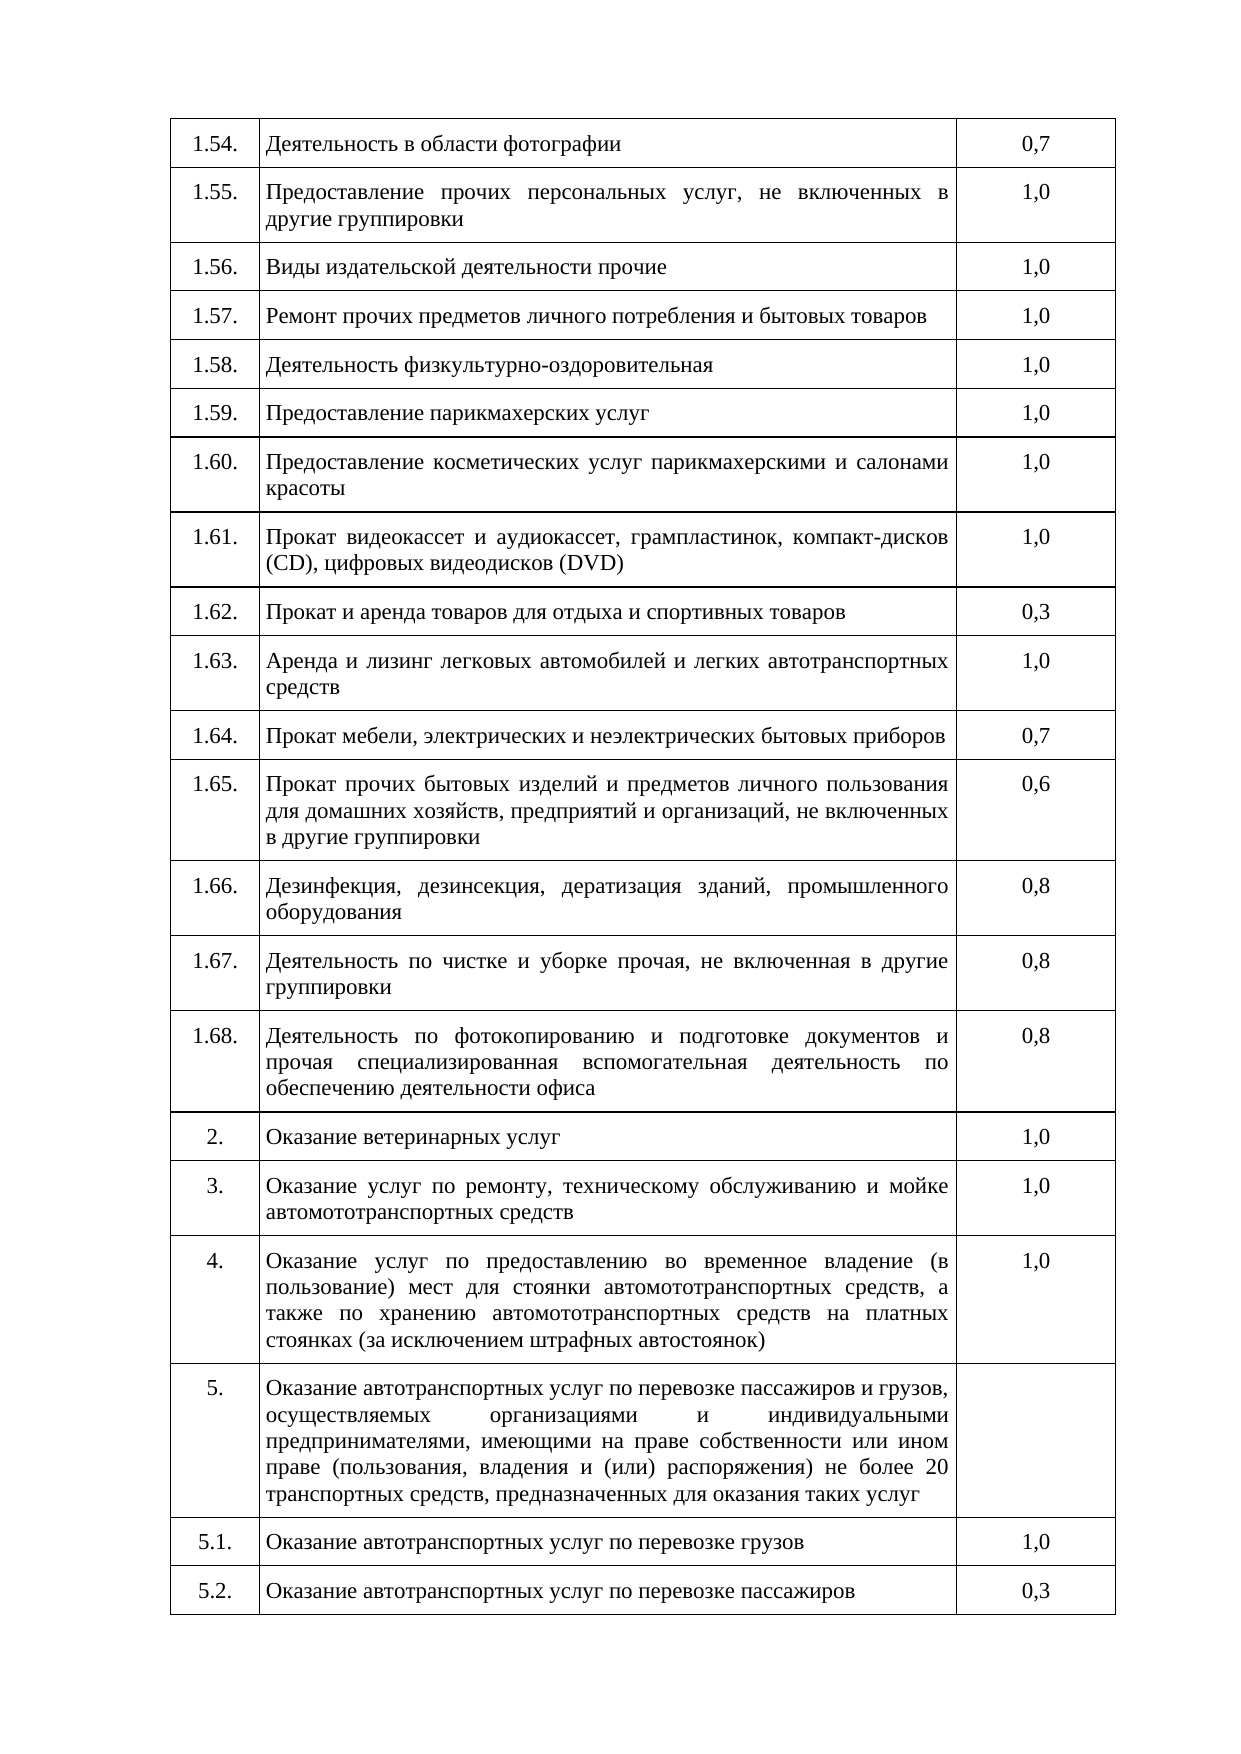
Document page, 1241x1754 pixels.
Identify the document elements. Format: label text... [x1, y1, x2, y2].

table_cell 5. [171, 1364, 259, 1517]
table_cell [957, 1364, 1115, 1517]
table_cell 2. [171, 1113, 259, 1160]
table_cell 0,3 [957, 588, 1115, 635]
table_cell Ремонт прочих предметов личного потребления и бытовых товаров [260, 291, 956, 339]
table_cell 1,0 [957, 340, 1115, 388]
table_cell 1.55. [171, 168, 259, 242]
table_cell 3. [171, 1161, 259, 1235]
table_cell 1.66. [171, 861, 259, 935]
table_cell Прокат мебели, электрических и неэлектрических бытовых приборов [260, 711, 956, 759]
table_cell 1.54. [171, 119, 259, 167]
table_cell Дезинфекция, дезинсекция, дератизация зданий, промышленного оборудования [260, 861, 956, 935]
table_cell Прокат видеокассет и аудиокассет, грампластинок, компакт-дисков (CD), цифровых видеодисков (DVD) [260, 513, 956, 586]
table_cell Аренда и лизинг легковых автомобилей и легких автотранспортных средств [260, 636, 956, 710]
table_cell 0,6 [957, 760, 1115, 860]
table_cell Виды издательской деятельности прочие [260, 243, 956, 290]
table_cell 1,0 [957, 636, 1115, 710]
table_cell 1,0 [957, 1236, 1115, 1363]
table_cell Деятельность физкультурно-оздоровительная [260, 340, 956, 388]
table_cell 1.58. [171, 340, 259, 388]
table_cell Прокат и аренда товаров для отдыха и спортивных товаров [260, 588, 956, 635]
table_cell 1,0 [957, 1518, 1115, 1565]
table_cell 1,0 [957, 1161, 1115, 1235]
table_cell 1.68. [171, 1011, 259, 1111]
table_cell 1,0 [957, 1113, 1115, 1160]
table_cell 1,0 [957, 389, 1115, 436]
table_cell 1.56. [171, 243, 259, 290]
table_cell 1.59. [171, 389, 259, 436]
table_cell 0,7 [957, 711, 1115, 759]
table_cell 1.67. [171, 936, 259, 1010]
table_cell 1,0 [957, 243, 1115, 290]
table_cell Оказание автотранспортных услуг по перевозке пассажиров [260, 1566, 956, 1614]
table_cell Оказание услуг по предоставлению во временное владение (в пользование) мест для стоянки автомототранспортных средств, а также по хранению автомототранспортных средств на платных стоянках (за исключением штрафных автостоянок) [260, 1236, 956, 1363]
table_cell Предоставление парикмахерских услуг [260, 389, 956, 436]
table_cell 0,8 [957, 936, 1115, 1010]
table_cell 0,3 [957, 1566, 1115, 1614]
table_cell Деятельность по фотокопированию и подготовке документов и прочая специализированная вспомогательная деятельность по обеспечению деятельности офиса [260, 1011, 956, 1111]
table_cell 1,0 [957, 438, 1115, 511]
table_cell Оказание услуг по ремонту, техническому обслуживанию и мойке автомототранспортных средств [260, 1161, 956, 1235]
table_cell Деятельность в области фотографии [260, 119, 956, 167]
table_cell 1,0 [957, 291, 1115, 339]
table_cell Оказание автотранспортных услуг по перевозке грузов [260, 1518, 956, 1565]
table_cell 1.61. [171, 513, 259, 586]
table_cell 5.2. [171, 1566, 259, 1614]
table_cell 1.63. [171, 636, 259, 710]
table_cell Оказание автотранспортных услуг по перевозке пассажиров и грузов, осуществляемых организациями и индивидуальными предпринимателями, имеющими на праве собственности или ином праве (пользования, владения и (или) распоряжения) не более 20 транспортных средств, предназначенных для оказания таких услуг [260, 1364, 956, 1517]
table_cell 0,7 [957, 119, 1115, 167]
table_cell 1.65. [171, 760, 259, 860]
table_cell 4. [171, 1236, 259, 1363]
table_cell 1.57. [171, 291, 259, 339]
table_cell Предоставление прочих персональных услуг, не включенных в другие группировки [260, 168, 956, 242]
table_cell 1.60. [171, 438, 259, 511]
table_cell 5.1. [171, 1518, 259, 1565]
table_cell 1,0 [957, 513, 1115, 586]
table_cell 0,8 [957, 1011, 1115, 1111]
table_cell Оказание ветеринарных услуг [260, 1113, 956, 1160]
table_cell Предоставление косметических услуг парикмахерскими и салонами красоты [260, 438, 956, 511]
table_cell 1,0 [957, 168, 1115, 242]
table_cell 1.62. [171, 588, 259, 635]
table_cell Прокат прочих бытовых изделий и предметов личного пользования для домашних хозяйств, предприятий и организаций, не включенных в другие группировки [260, 760, 956, 860]
table_cell Деятельность по чистке и уборке прочая, не включенная в другие группировки [260, 936, 956, 1010]
table_cell 1.64. [171, 711, 259, 759]
table_cell 0,8 [957, 861, 1115, 935]
